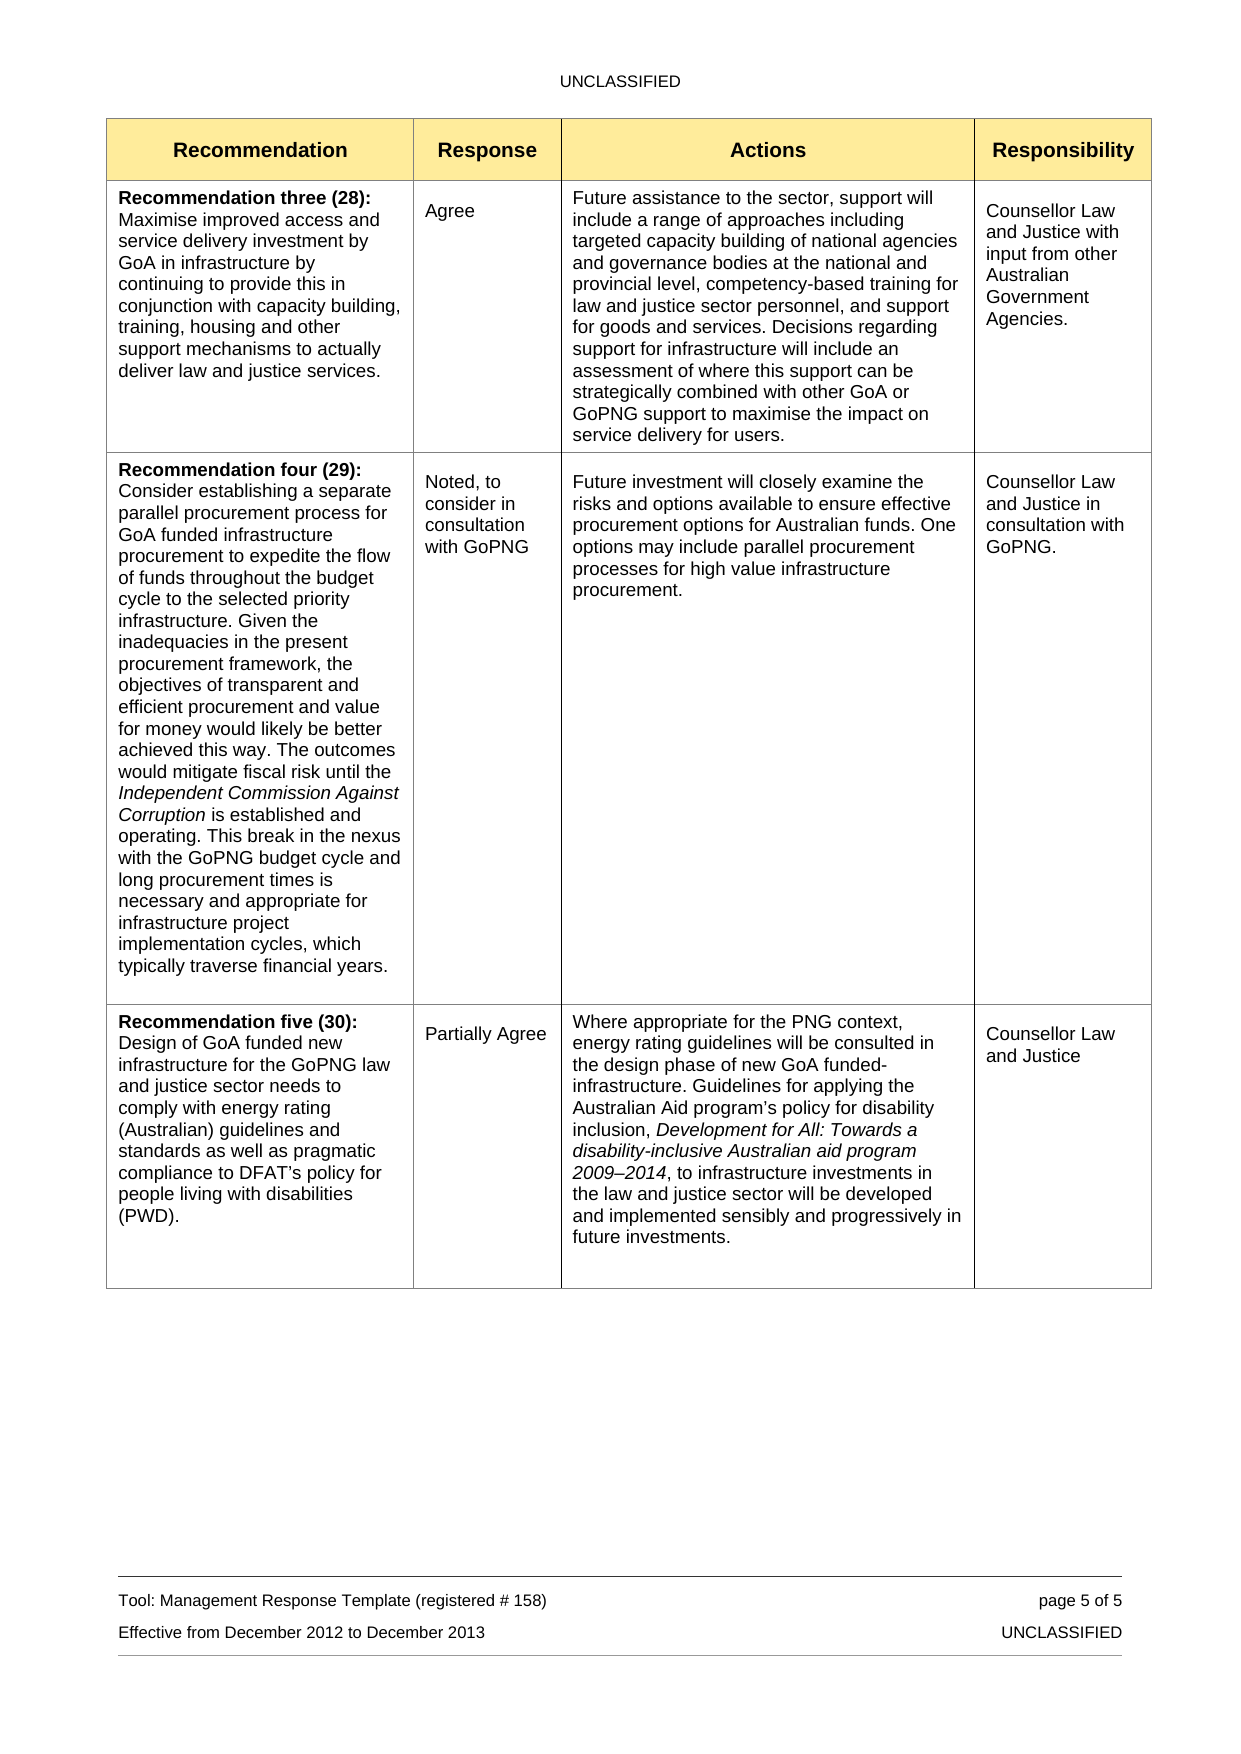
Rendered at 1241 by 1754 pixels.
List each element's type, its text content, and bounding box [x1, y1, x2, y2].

table_cell Counsellor Law and Justice in consultation with GoPNG. [975, 453, 1151, 1004]
table_cell Partially Agree [414, 1005, 561, 1288]
table_cell Agree [414, 181, 561, 452]
table_cell Noted, to consider in consultation with GoPNG [414, 453, 561, 1004]
table_cell Recommendation four (29): Consider establishing a separate parallel procurement process for GoA funded infrastructure procurement to expedite the flow of funds throughout the budget cycle to the selected priority infrastructure. Given the inadequacies in the present procurement framework, the objectives of transparent and efficient procurement and value for money would likely be better achieved this way. The outcomes would mitigate fiscal risk until the Independent Commission Against Corruption is established and operating. This break in the nexus with the GoPNG budget cycle and long procurement times is necessary and appropriate for infrastructure project implementation cycles, which typically traverse financial years. [107, 453, 413, 1004]
table_cell Future assistance to the sector, support will include a range of approaches including targeted capacity building of national agencies and governance bodies at the national and provincial level, competency-based training for law and justice sector personnel, and support for goods and services. Decisions regarding support for infrastructure will include an assessment of where this support can be strategically combined with other GoA or GoPNG support to maximise the impact on service delivery for users. [562, 181, 974, 452]
table_cell Recommendation five (30): Design of GoA funded new infrastructure for the GoPNG law and justice sector needs to comply with energy rating (Australian) guidelines and standards as well as pragmatic compliance to DFAT’s policy for people living with disabilities (PWD). [107, 1005, 413, 1288]
table_cell Actions [562, 119, 974, 180]
table_cell Counsellor Law and Justice with input from other Australian Government Agencies. [975, 181, 1151, 452]
table_cell Recommendation three (28): Maximise improved access and service delivery investment by GoA in infrastructure by continuing to provide this in conjunction with capacity building, training, housing and other support mechanisms to actually deliver law and justice services. [107, 181, 413, 452]
table_cell Recommendation [107, 119, 413, 180]
table_cell Future investment will closely examine the risks and options available to ensure effective procurement options for Australian funds. One options may include parallel procurement processes for high value infrastructure procurement. [562, 453, 974, 1004]
table_cell Response [414, 119, 561, 180]
table_cell Counsellor Law and Justice [975, 1005, 1151, 1288]
table_cell Responsibility [975, 119, 1151, 180]
table_cell Where appropriate for the PNG context, energy rating guidelines will be consulted in the design phase of new GoA funded-infrastructure. Guidelines for applying the Australian Aid program’s policy for disability inclusion, Development for All: Towards a disability-inclusive Australian aid program 2009–2014, to infrastructure investments in the law and justice sector will be developed and implemented sensibly and progressively in future investments. [562, 1005, 974, 1288]
